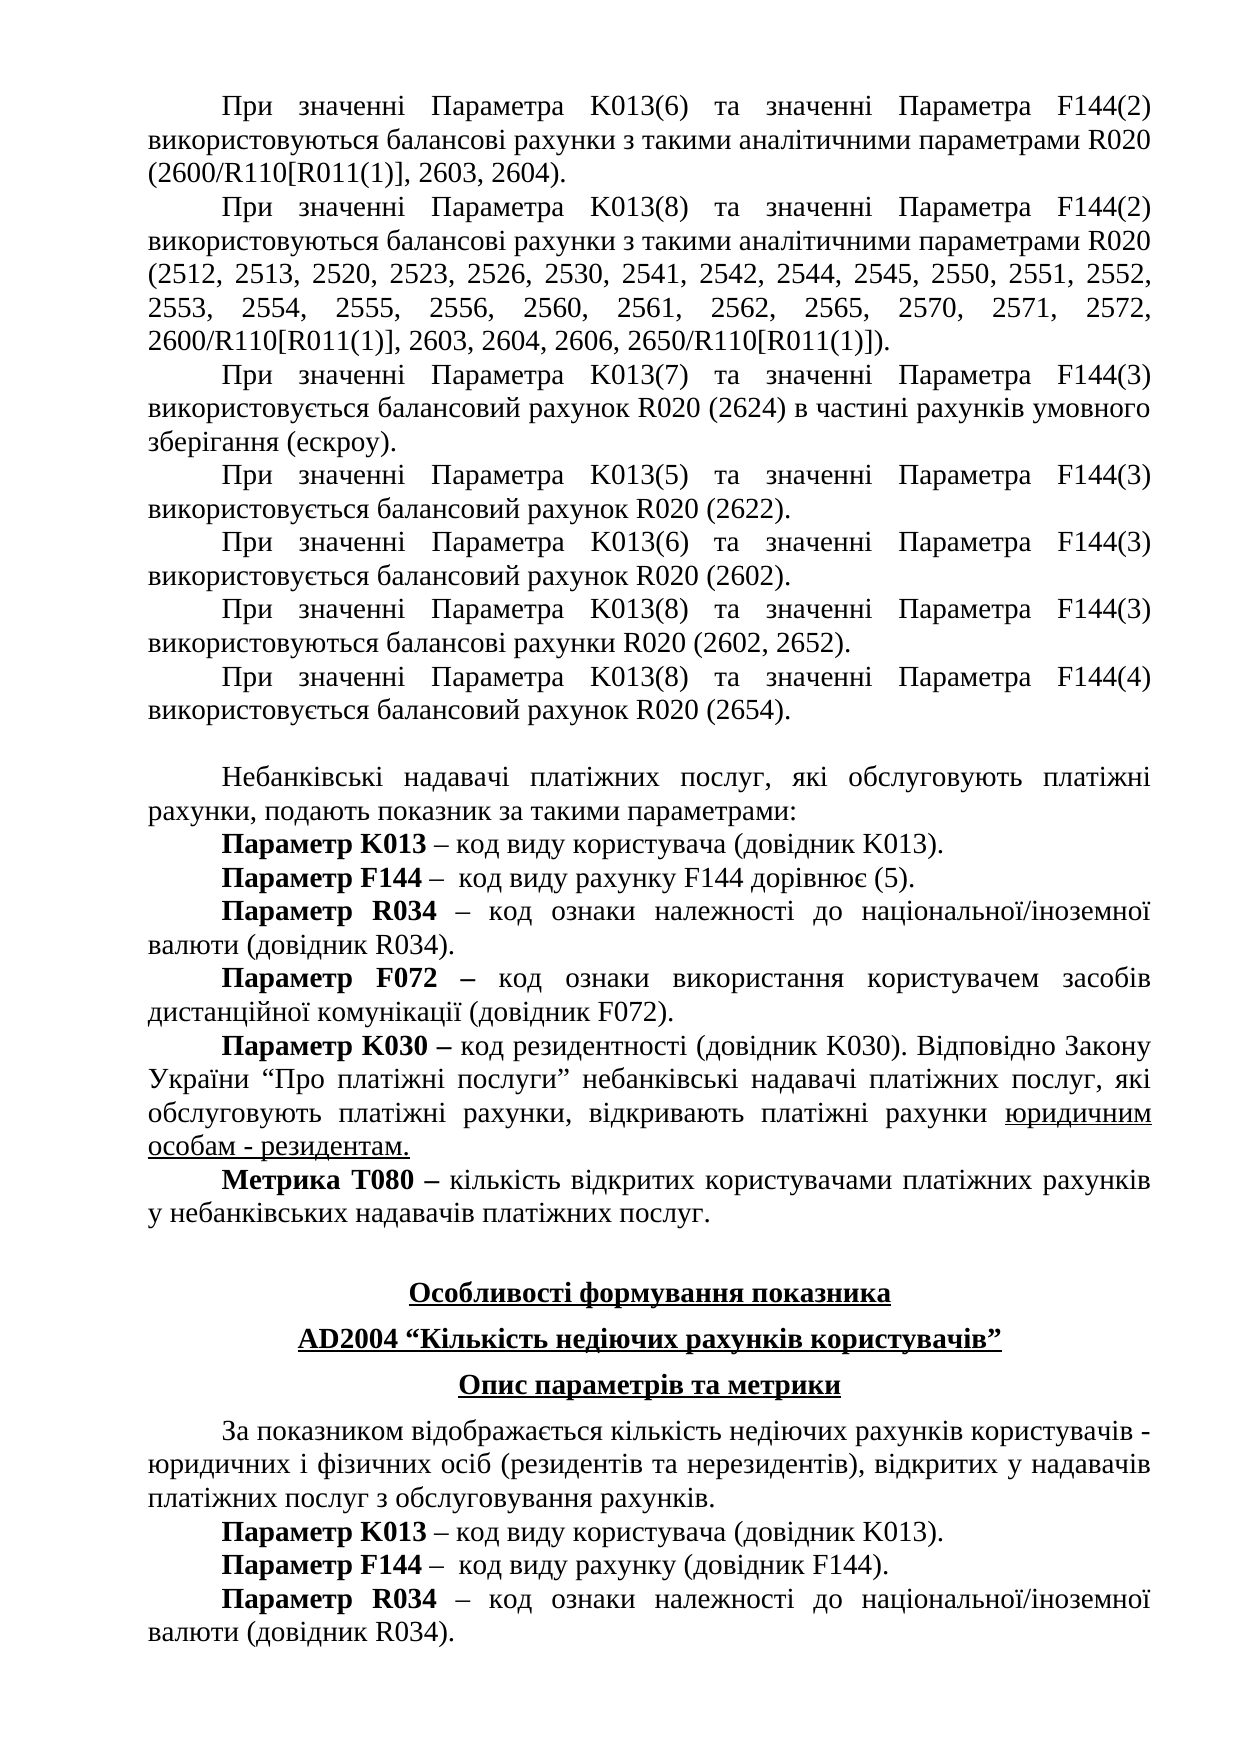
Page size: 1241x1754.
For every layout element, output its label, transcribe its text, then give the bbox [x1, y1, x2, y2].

text Параметр R034 – код ознаки належності до національної/іноземної валюти (довідник R034). [148, 1581, 1152, 1648]
text AD2004 “Кількість недіючих рахунків користувачів” [148, 1321, 1152, 1354]
text При значенні Параметра K013(6) та значенні Параметра F144(2) використовуються балансові рахунки з такими аналітичними параметрами R020 (2600/R110[R011(1)], 2603, 2604). [148, 88, 1152, 189]
text Параметр K013 – код виду користувача (довідник K013). [148, 1514, 1152, 1547]
text При значенні Параметра K013(8) та значенні Параметра F144(2) використовуються балансові рахунки з такими аналітичними параметрами R020 (2512, 2513, 2520, 2523, 2526, 2530, 2541, 2542, 2544, 2545, 2550, 2551, 2552, 2553, 2554, 2555, 2556, 2560, 2561, 2562, 2565, 2570, 2571, 2572, 2600/R110[R011(1)], 2603, 2604, 2606, 2650/R110[R011(1)]). [148, 189, 1152, 357]
text Параметр K030 – код резидентності (довідник K030). Відповідно Закону України “Про платіжні послуги” небанківські надавачі платіжних послуг, які обслуговують платіжні рахунки, відкривають платіжні рахунки юридичним особам - резидентам. [148, 1028, 1152, 1162]
text При значенні Параметра K013(7) та значенні Параметра F144(3) використовується балансовий рахунок R020 (2624) в частині рахунків умовного зберігання (ескроу). [148, 357, 1152, 457]
text Параметр F072 – код ознаки використання користувачем засобів дистанційної комунікації (довідник F072). [148, 961, 1152, 1028]
text Небанківські надавачі платіжних послуг, які обслуговують платіжні рахунки, подають показник за такими параметрами: [148, 759, 1152, 826]
text Параметр K013 – код виду користувача (довідник K013). [148, 826, 1152, 860]
text За показником відображається кількість недіючих рахунків користувачів - юридичних і фізичних осіб (резидентів та нерезидентів), відкритих у надавачів платіжних послуг з обслуговування рахунків. [148, 1413, 1152, 1514]
text Особливості формування показника [148, 1275, 1152, 1308]
text При значенні Параметра K013(8) та значенні Параметра F144(3) використовуються балансові рахунки R020 (2602, 2652). [148, 592, 1152, 659]
text Метрика T080 – кількість відкритих користувачами платіжних рахунків у небанківських надавачів платіжних послуг. [148, 1162, 1152, 1229]
text При значенні Параметра K013(8) та значенні Параметра F144(4) використовується балансовий рахунок R020 (2654). [148, 659, 1152, 726]
text Параметр F144 – код виду рахунку (довідник F144). [148, 1547, 1152, 1581]
text При значенні Параметра K013(6) та значенні Параметра F144(3) використовується балансовий рахунок R020 (2602). [148, 524, 1152, 592]
text Опис параметрів та метрики [148, 1367, 1152, 1401]
text Параметр F144 – код виду рахунку F144 дорівнює (5). [148, 860, 1152, 893]
text Параметр R034 – код ознаки належності до національної/іноземної валюти (довідник R034). [148, 893, 1152, 961]
text При значенні Параметра K013(5) та значенні Параметра F144(3) використовується балансовий рахунок R020 (2622). [148, 457, 1152, 524]
